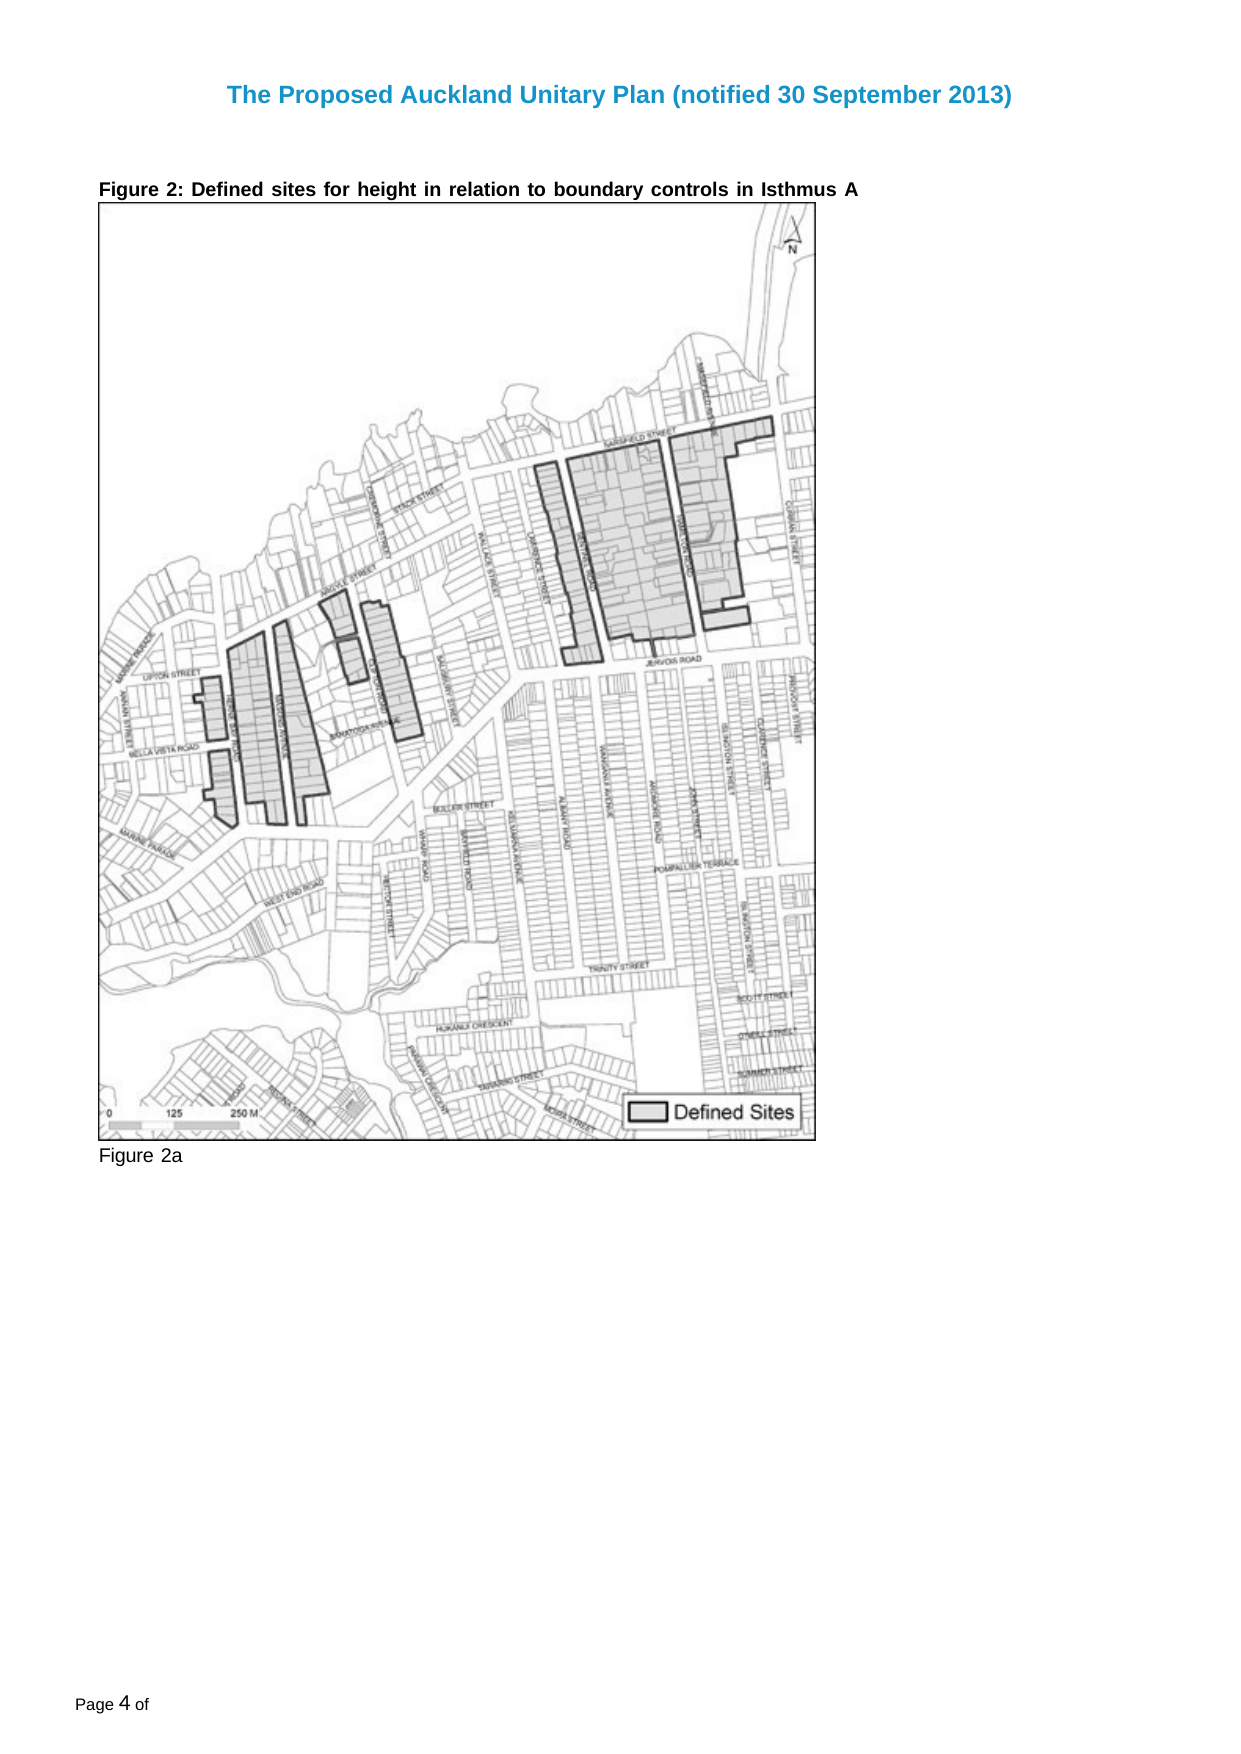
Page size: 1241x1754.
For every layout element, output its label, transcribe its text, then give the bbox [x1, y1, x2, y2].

picture [98, 202, 816, 1141]
subtitle Figure 2: Defined sites for height in relation to boundary controls in Isthmus A [98, 178, 1065, 201]
text Figure 2a [98, 1144, 1065, 1167]
